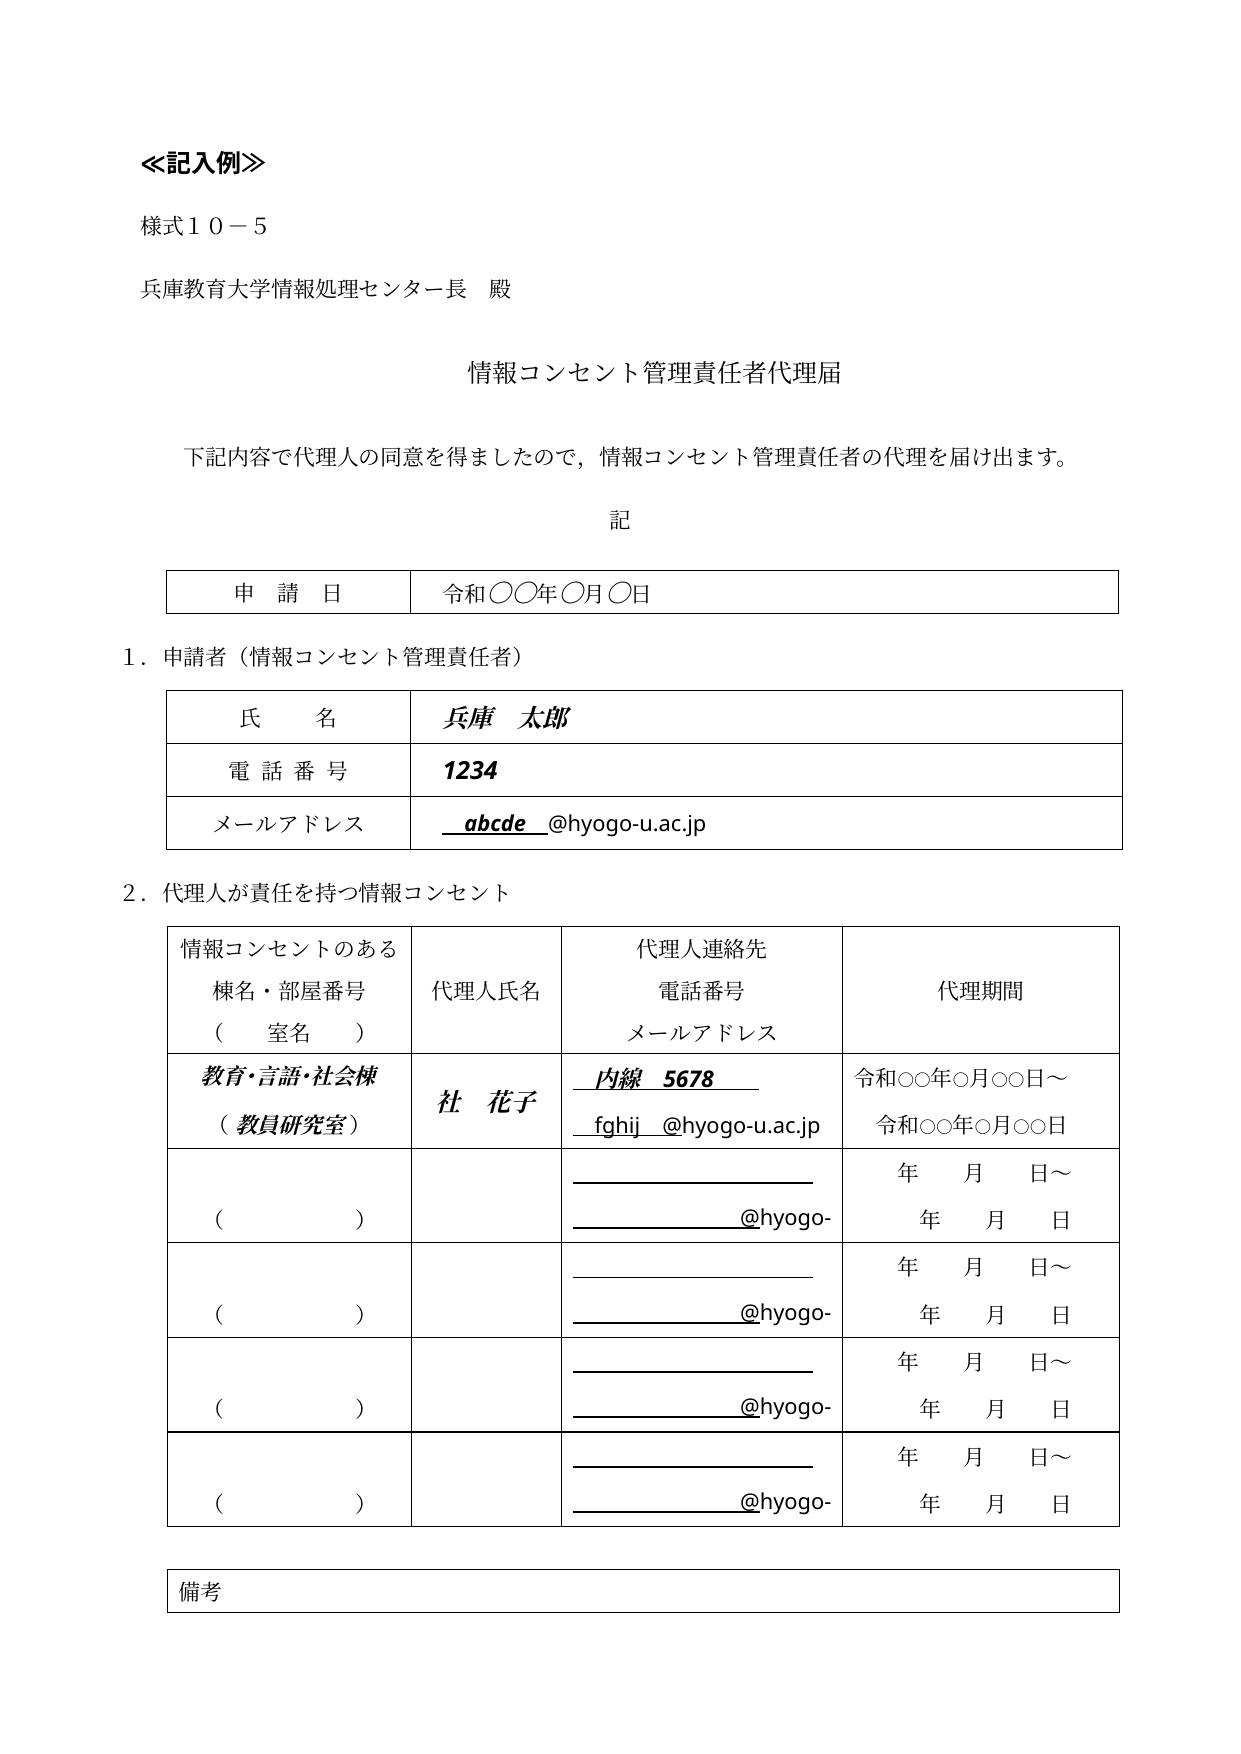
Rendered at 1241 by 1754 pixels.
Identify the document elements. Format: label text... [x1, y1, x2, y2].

table_cell 令和○○年○月○○日～ [843, 1054, 1119, 1100]
table_cell [412, 1338, 561, 1431]
table_cell [168, 1149, 411, 1195]
table_cell 年 月 日～ [843, 1243, 1119, 1289]
table_cell 教育･言語･社会棟 10X室 [168, 1054, 411, 1100]
table_cell [412, 1243, 561, 1337]
table_cell （ 教員研究室 ） [168, 1100, 411, 1148]
table_cell 電話番号 [167, 744, 410, 796]
table_cell abcde @hyogo-u.ac.jp [411, 797, 785, 849]
table_cell [168, 1243, 411, 1289]
table_cell [562, 1243, 842, 1289]
table_header 代理期間 [843, 927, 1119, 1053]
table_header [1034, 691, 1122, 743]
table_cell [562, 1433, 842, 1479]
table_cell 年 月 日～ [843, 1433, 1119, 1479]
subtitle 記 [118, 498, 1122, 540]
table_cell [785, 797, 1122, 849]
table_cell [168, 1338, 411, 1384]
table_cell 年 月 日～ [843, 1149, 1119, 1195]
text 情報コンセント管理責任者代理届 [162, 351, 1122, 393]
table_cell （ ） [168, 1384, 411, 1431]
text １．申請者（情報コンセント管理責任者） [118, 635, 1122, 677]
table_header 備考 [168, 1570, 1119, 1612]
table_cell [412, 1149, 561, 1242]
table_cell 年 月 日 [843, 1290, 1119, 1337]
table_cell （ ） [168, 1195, 411, 1242]
table_cell 年 月 日 [843, 1195, 1119, 1242]
table_header 申請日 [167, 571, 410, 613]
table_cell 1234 [411, 744, 1122, 796]
table_cell 令和○○年○月○○日 [843, 1100, 1119, 1148]
table_header 代理人連絡先 電話番号 メールアドレス [562, 927, 842, 1053]
table_header 氏名 [167, 691, 410, 743]
table_cell @hyogo-u.ac.jp [562, 1384, 842, 1431]
text 兵庫教育大学情報処理センター長 殿 [118, 267, 1122, 309]
table_cell 年 月 日 [843, 1479, 1119, 1526]
text 下記内容で代理人の同意を得ましたので，情報コンセント管理責任者の代理を届け出ます。 [118, 435, 1122, 477]
text ≪記入例≫ [118, 141, 1122, 183]
table_cell （ ） [168, 1479, 411, 1526]
table_header 兵庫 太郎 [411, 691, 1034, 743]
table_cell [562, 1149, 842, 1195]
table_cell [168, 1433, 411, 1479]
table_cell 内線 5678 [562, 1054, 842, 1100]
table_cell 社 花子 [412, 1054, 561, 1148]
table_cell メールアドレス [167, 797, 410, 849]
table_cell @hyogo-u.ac.jp [562, 1479, 842, 1526]
table_cell @hyogo-u.ac.jp [562, 1290, 842, 1337]
table_header 令和○○年○月○日 [411, 571, 1118, 613]
table_cell [412, 1433, 561, 1526]
table_header 情報コンセントのある 棟名・部屋番号 （ 室名 ） [168, 927, 411, 1053]
table_cell 年 月 日～ [843, 1338, 1119, 1384]
text ２．代理人が責任を持つ情報コンセント [118, 871, 1122, 913]
table_cell （ ） [168, 1290, 411, 1337]
table_cell 年 月 日 [843, 1384, 1119, 1431]
table_cell @hyogo-u.ac.jp [562, 1195, 842, 1242]
table_header 代理人氏名 [412, 927, 561, 1053]
text 様式１０－５ [118, 204, 1122, 246]
table_cell [562, 1338, 842, 1384]
table_cell fghij @hyogo-u.ac.jp [562, 1100, 842, 1148]
